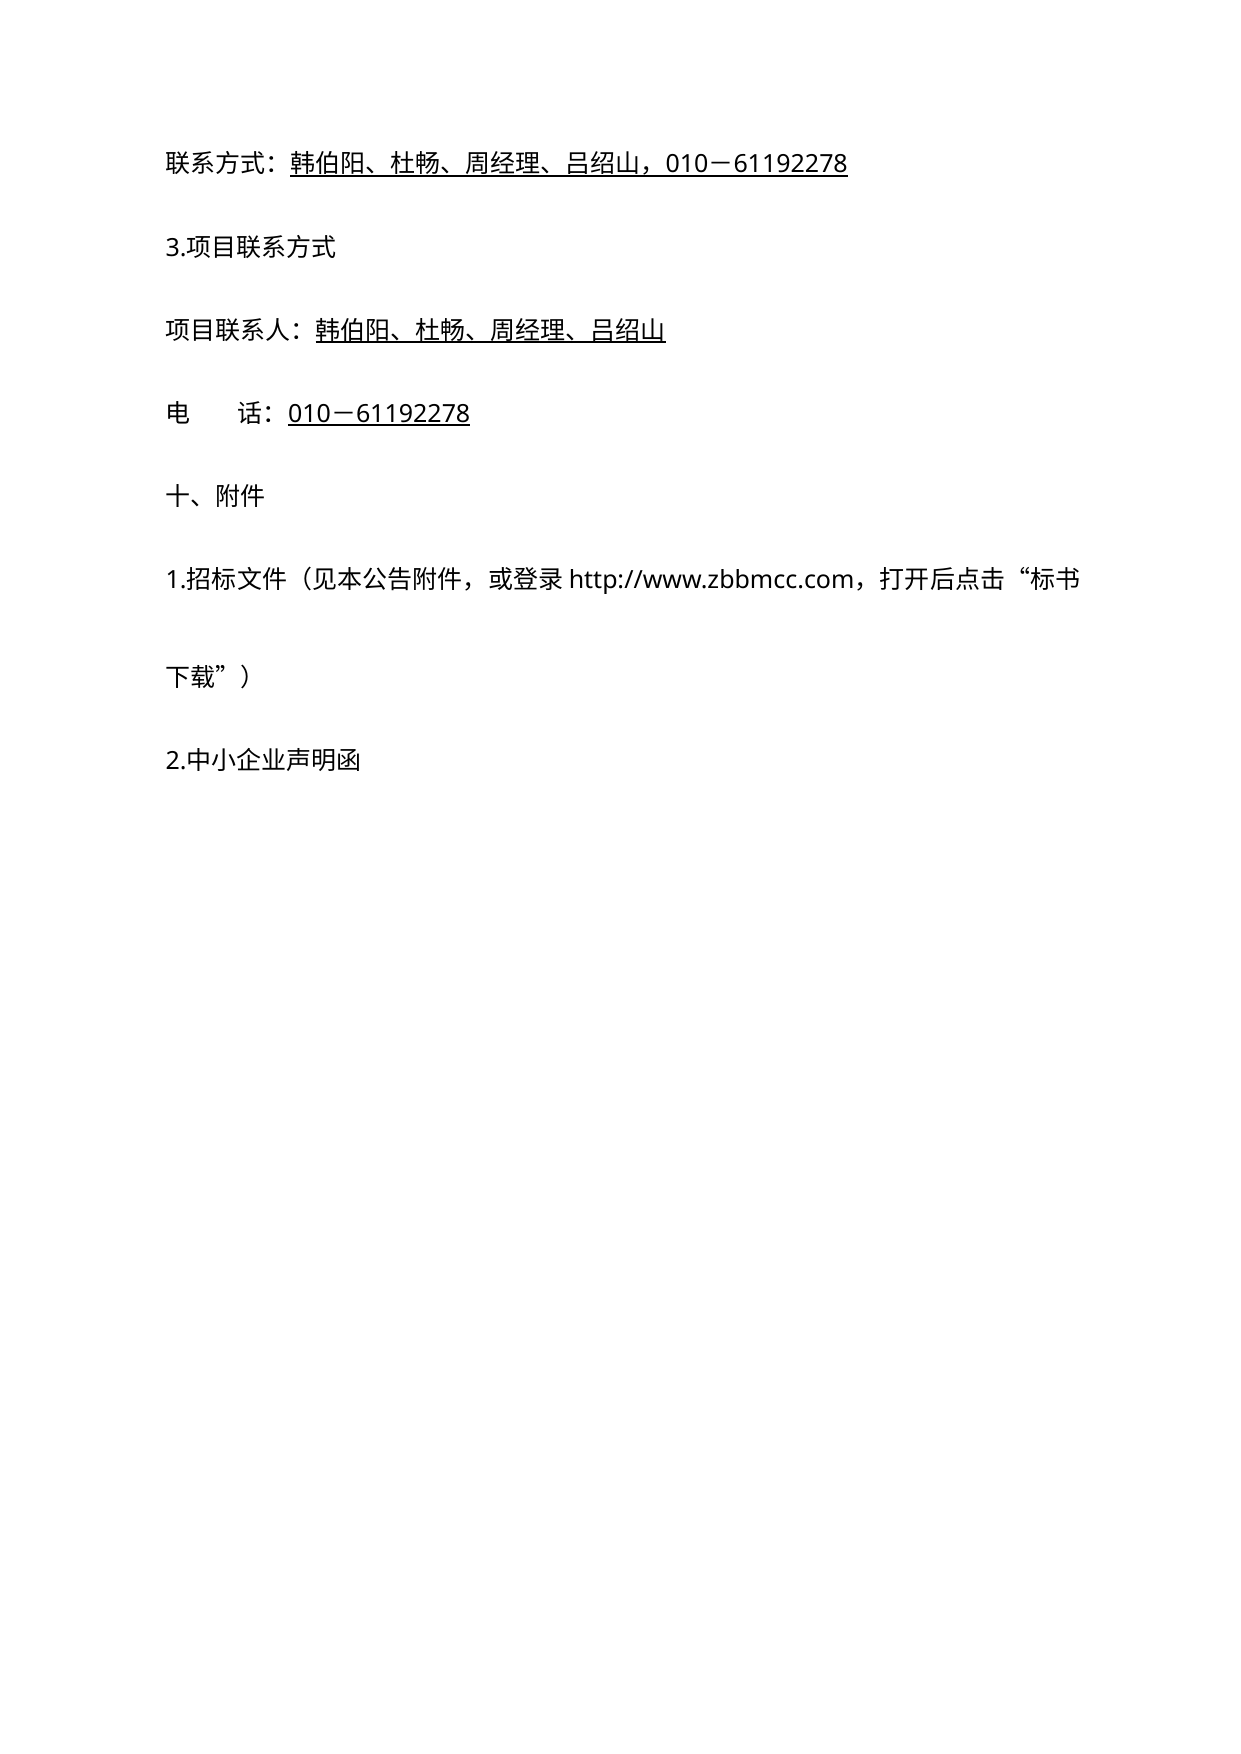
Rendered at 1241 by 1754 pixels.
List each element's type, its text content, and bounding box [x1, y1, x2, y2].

text 3.项目联系方式 [165, 213, 1081, 278]
text 1.招标文件（见本公告附件，或登录http://www.zbbmcc.com，打开后点击“标书下载”） [165, 545, 1081, 708]
text 2.中小企业声明函 [165, 726, 1081, 791]
text 联系方式：韩伯阳、杜畅、周经理、吕绍山，010－61192278 [165, 129, 1081, 194]
text 电 话：010－61192278 [165, 379, 1081, 444]
text 项目联系人：韩伯阳、杜畅、周经理、吕绍山 [165, 296, 1081, 361]
text 十、附件 [165, 462, 1081, 527]
